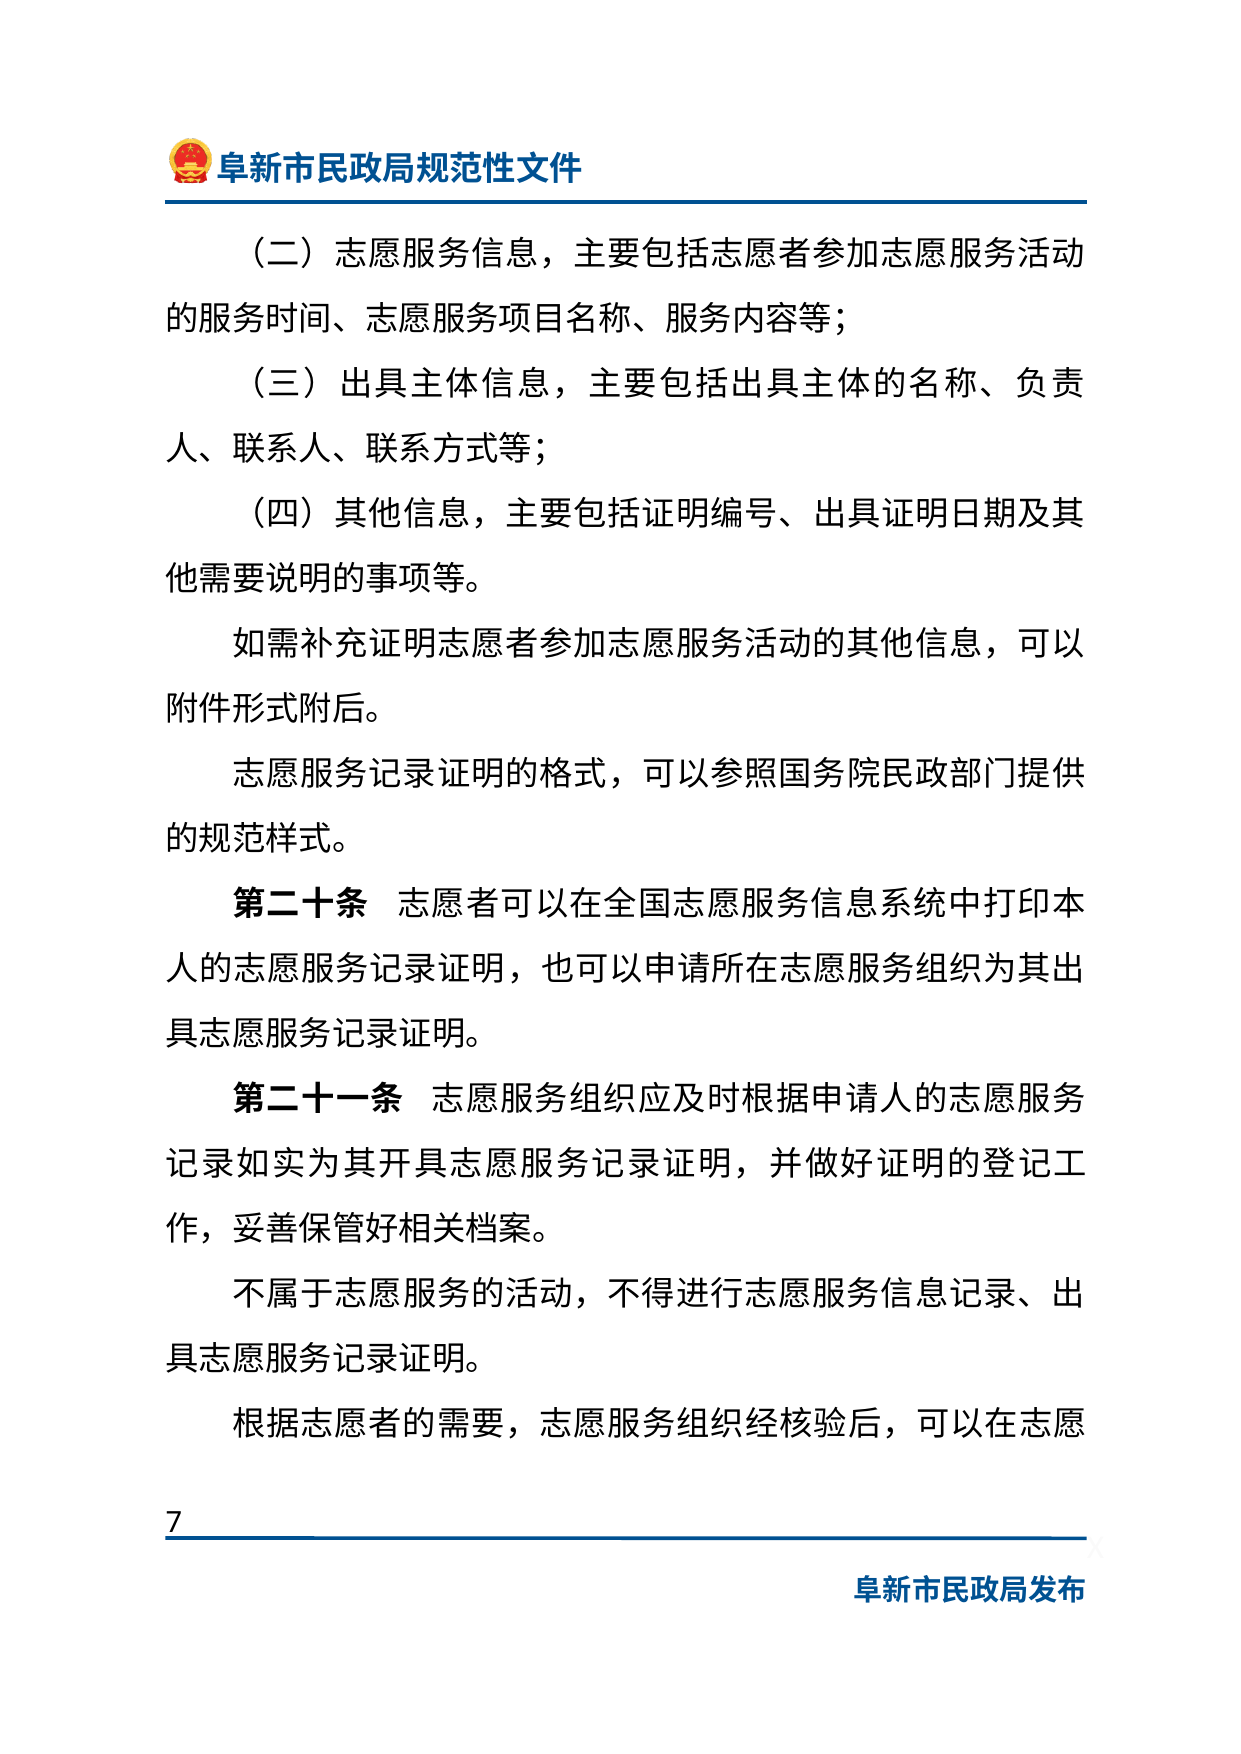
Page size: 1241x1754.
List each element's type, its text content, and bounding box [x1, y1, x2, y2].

text 第二十条 志愿者可以在全国志愿服务信息系统中打印本人的志愿服务记录证明，也可以申请所在志愿服务组织为其出具志愿服务记录证明。 [165, 869, 1087, 942]
text （二）志愿服务信息，主要包括志愿者参加志愿服务活动的服务时间、志愿服务项目名称、服务内容等； [165, 219, 1087, 349]
text 志愿服务记录证明的格式，可以参照国务院民政部门提供的规范样式。 [165, 739, 1087, 869]
text 不属于志愿服务的活动，不得进行志愿服务信息记录、出具志愿服务记录证明。 [165, 1259, 1087, 1389]
text 第二十一条 志愿服务组织应及时根据申请人的志愿服务记录如实为其开具志愿服务记录证明，并做好证明的登记工作，妥善保管好相关档案。 [165, 1064, 1087, 1137]
text 第二十一条 志愿服务组织应及时根据申请人的志愿服务记录如实为其开具志愿服务记录证明，并做好证明的登记工作，妥善保管好相关档案。 [165, 1185, 1087, 1259]
text 如需补充证明志愿者参加志愿服务活动的其他信息，可以附件形式附后。 [165, 609, 1087, 739]
text 根据志愿者的需要，志愿服务组织经核验后，可以在志愿服务记录证明上加盖印章。通过信息系统打印的志愿服务记录证明涉及多个组织的，其中任意一个志愿服务组织经过信息系统核验后，应予以加盖公章，协助完成证明出具。 [165, 1389, 1087, 1454]
text （三）出具主体信息，主要包括出具主体的名称、负责人、联系人、联系方式等； [165, 349, 1087, 479]
picture [165, 136, 216, 187]
text 第二十条 志愿者可以在全国志愿服务信息系统中打印本人的志愿服务记录证明，也可以申请所在志愿服务组织为其出具志愿服务记录证明。 [165, 990, 1087, 1064]
text （四）其他信息，主要包括证明编号、出具证明日期及其他需要说明的事项等。 [165, 479, 1087, 609]
